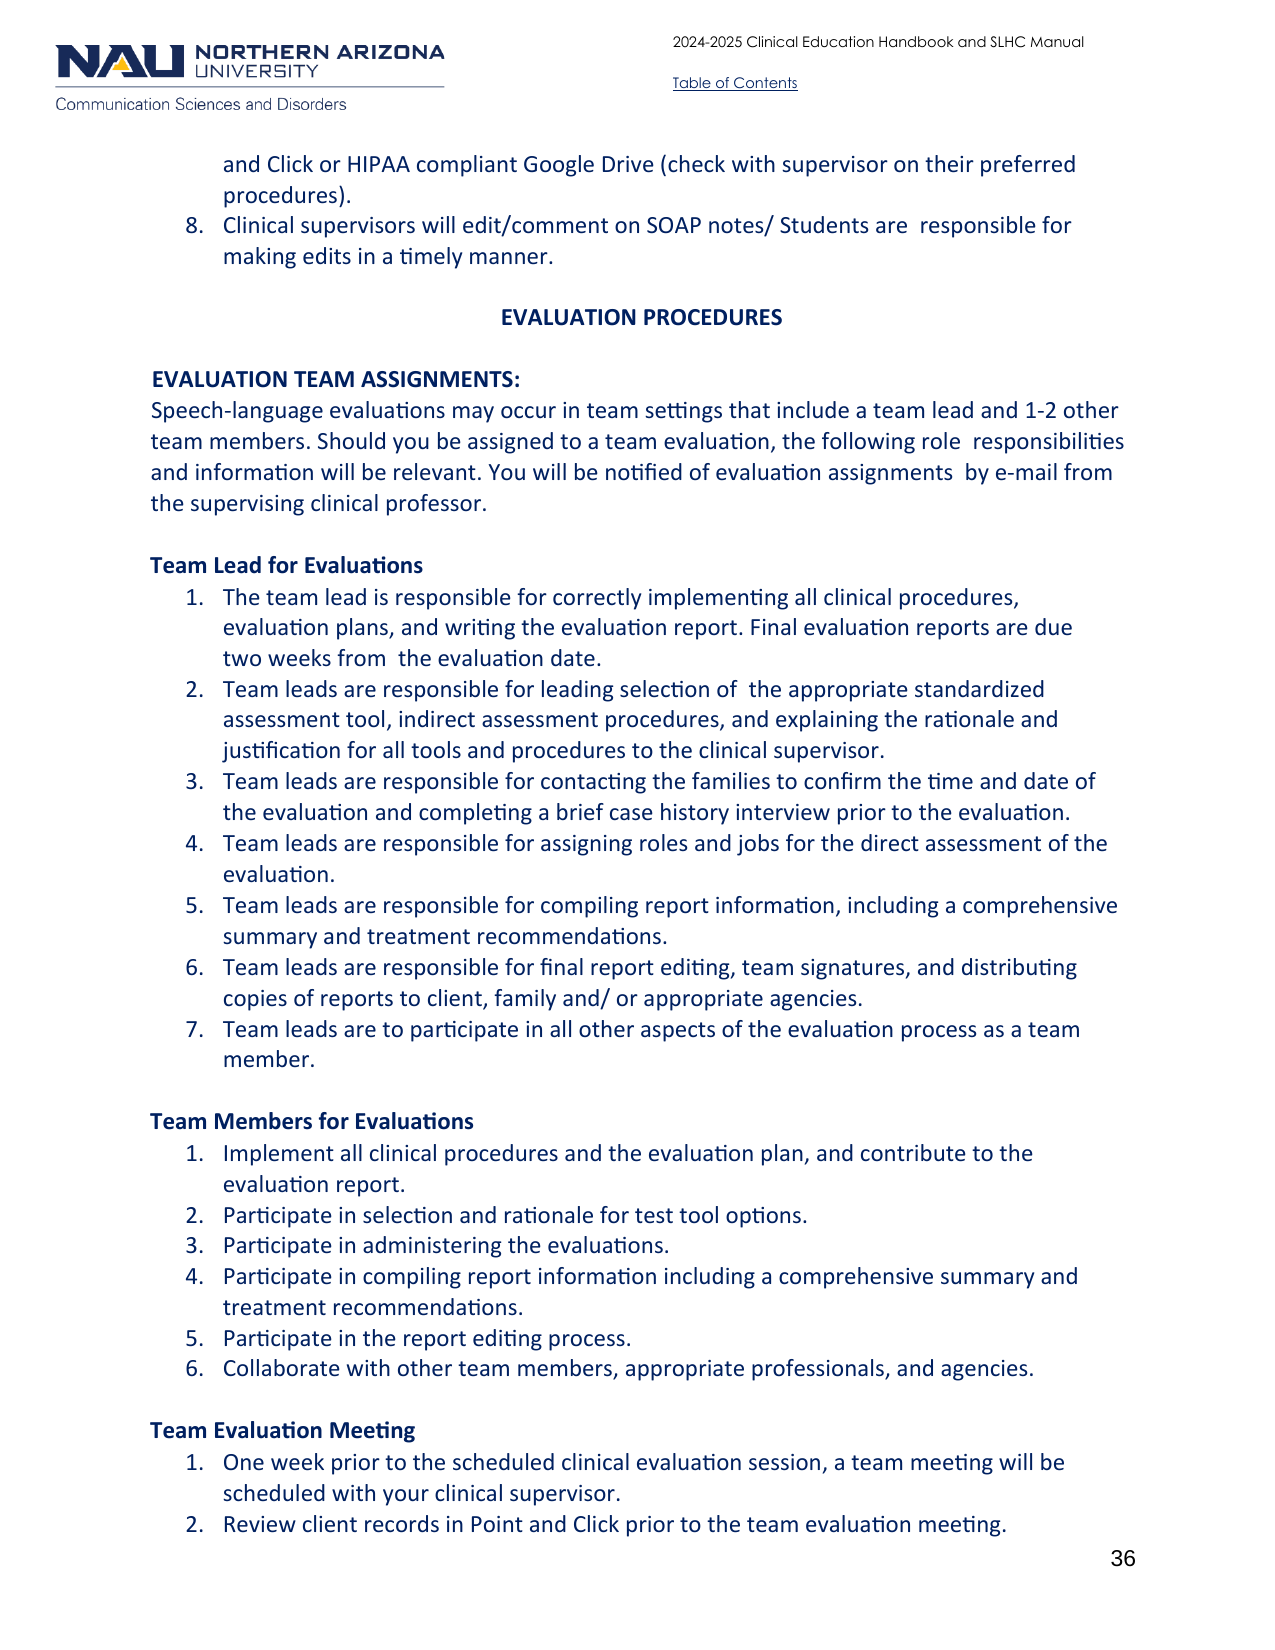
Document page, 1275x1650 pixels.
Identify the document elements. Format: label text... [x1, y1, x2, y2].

list Team leads are responsible for final report editing, team signatures, and distributing copies of reports to client, family and/ or appropriate agencies. [185, 951, 1087, 1012]
list One week prior to the scheduled clinical evaluation session, a team meeting will be scheduled with your clinical supervisor. [185, 1446, 1074, 1508]
text Team Members for Evaluations [150, 1106, 1136, 1136]
list Participate in the report editing process. [185, 1322, 1136, 1352]
list Clinical supervisors will edit/comment on SOAP notes/ Students are responsible for making edits in a timely manner. [185, 209, 1136, 270]
list Team leads are to participate in all other aspects of the evaluation process as a team member. [185, 1013, 1090, 1074]
list Team leads are responsible for contacting the families to confirm the time and date of the evaluation and completing a brief case history interview prior to the evaluation. [185, 765, 1127, 827]
list The team lead is responsible for correctly implementing all clinical procedures, evaluation plans, and writing the evaluation report. Final evaluation reports are due two weeks from the evaluation date. [185, 581, 1097, 673]
list Participate in administering the evaluations. [185, 1229, 1042, 1260]
list Participate in selection and rationale for test tool options. [185, 1199, 1042, 1229]
text Team Lead for Evaluations [150, 549, 1136, 579]
text EVALUATION TEAM ASSIGNMENTS: [152, 363, 1136, 393]
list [185, 148, 1136, 209]
list Team leads are responsible for compiling report information, including a comprehensive summary and treatment recommendations. [185, 889, 1127, 951]
list Participate in compiling report information including a comprehensive summary and treatment recommendations. [185, 1260, 1088, 1322]
list Team leads are responsible for assigning roles and jobs for the direct assessment of the evaluation. [185, 827, 1127, 889]
list Review client records in Point and Click prior to the team evaluation meeting. [185, 1508, 1086, 1538]
picture [55, 45, 445, 110]
subtitle EVALUATION PROCEDURES [148, 302, 1136, 332]
text Team Evaluation Meeting [150, 1415, 1136, 1445]
list Collaborate with other team members, appropriate professionals, and agencies. [185, 1352, 1136, 1383]
list Team leads are responsible for leading selection of the appropriate standardized assessment tool, indirect assessment procedures, and explaining the rationale and justification for all tools and procedures to the clinical supervisor. [185, 673, 1117, 765]
list Implement all clinical procedures and the evaluation plan, and contribute to the evaluation report. [185, 1137, 1042, 1199]
text Speech-language evaluations may occur in team settings that include a team lead and 1-2 other team members. Should you be assigned to a team evaluation, the following role responsibilities and information will be relevant. You will be notified of evaluation assignments by e-mail from the supervising clinical professor. [150, 394, 1126, 517]
